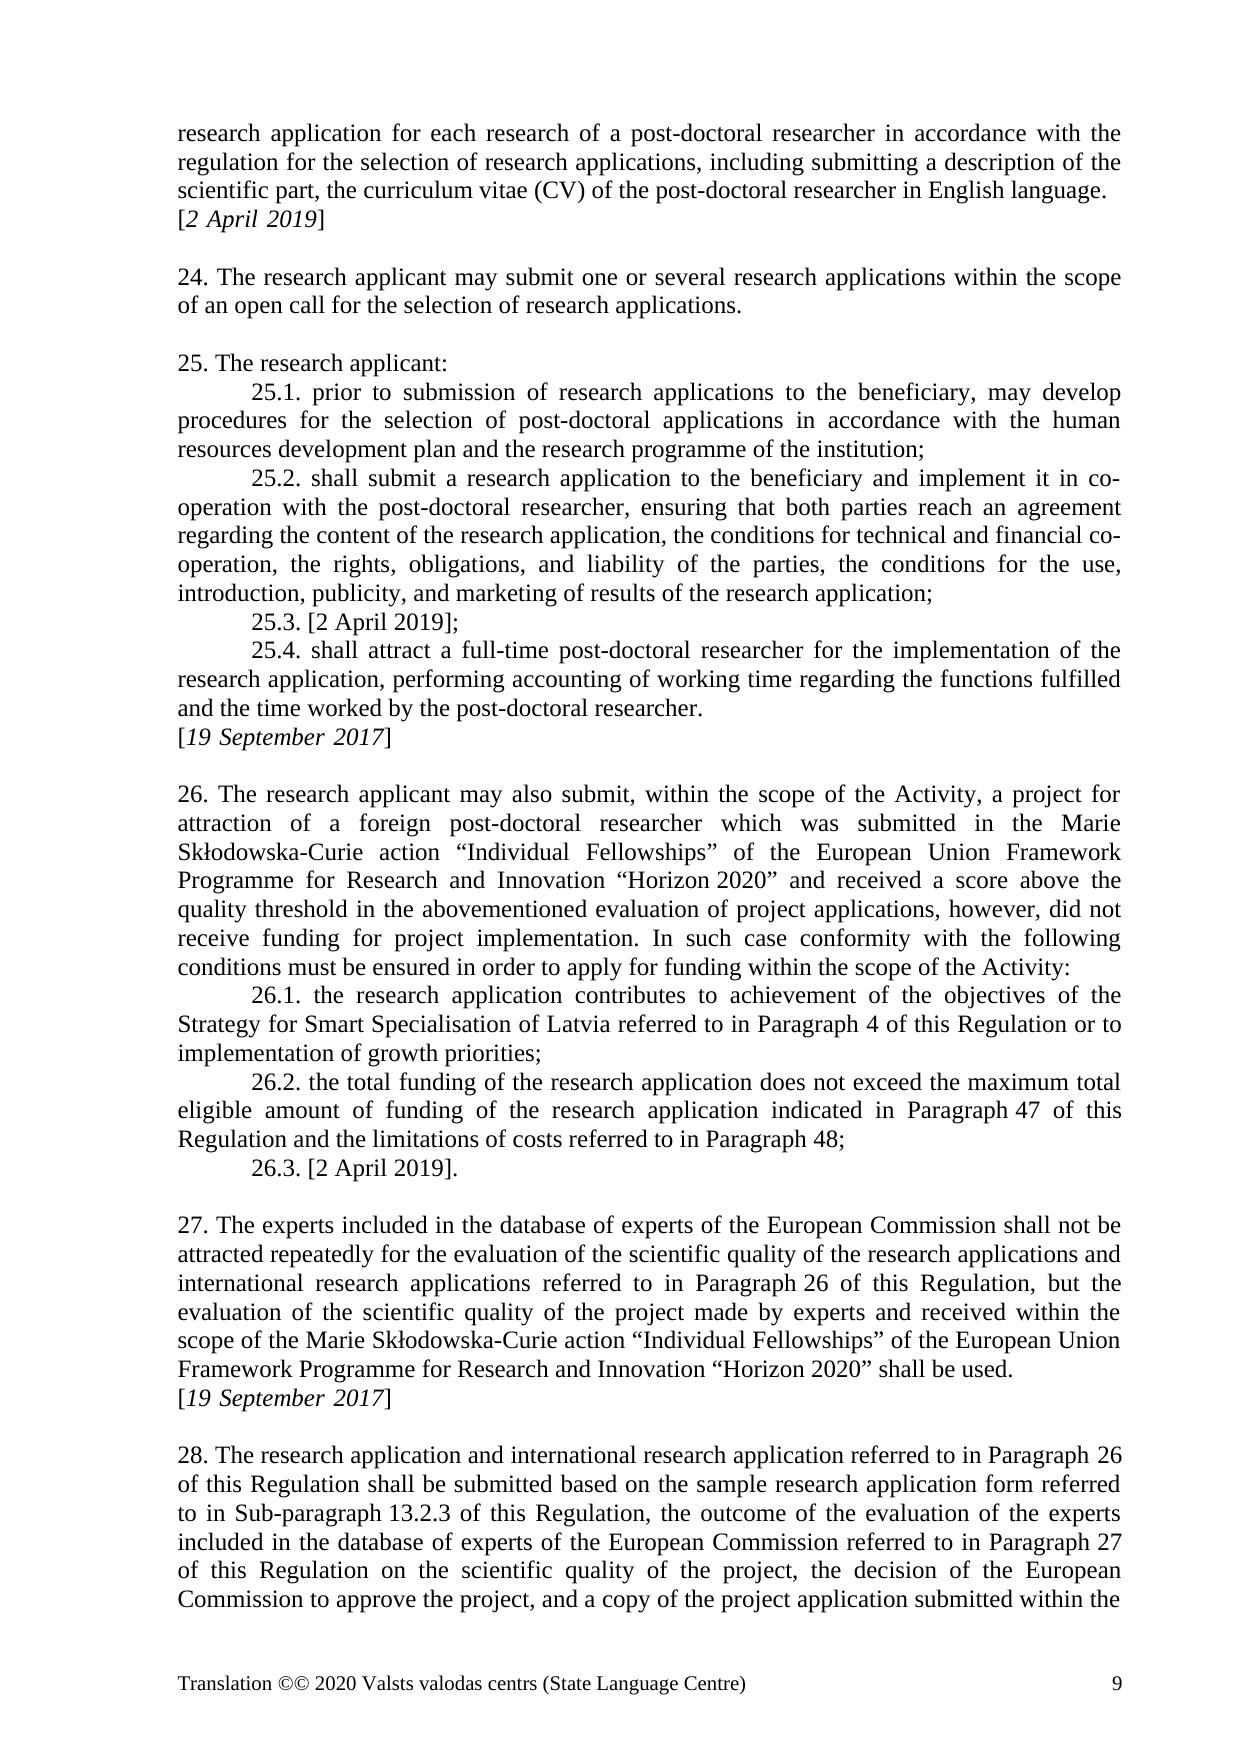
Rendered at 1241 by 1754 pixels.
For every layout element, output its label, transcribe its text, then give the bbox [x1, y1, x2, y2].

text 25.3. [2 April 2019]; [177, 607, 1122, 636]
text 25.4. shall attract a full-time post-doctoral researcher for the implementation of the research application, performing accounting of working time regarding the functions fulfilled and the time worked by the post-doctoral researcher. [177, 636, 1122, 722]
text [19 September 2017] [177, 722, 1122, 751]
text [19 September 2017] [177, 1383, 1122, 1412]
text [177, 1441, 1122, 1613]
text 26.1. the research application contributes to achievement of the objectives of the Strategy for Smart Specialisation of Latvia referred to in Paragraph 4 of this Regulation or to implementation of growth priorities; [177, 981, 1122, 1067]
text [177, 118, 1122, 204]
text 27. The experts included in the database of experts of the European Commission shall not be attracted repeatedly for the evaluation of the scientific quality of the research applications and international research applications referred to in Paragraph 26 of this Regulation, but the evaluation of the scientific quality of the project made by experts and received within the scope of the Marie Skłodowska-Curie action “Individual Fellowships” of the European Union Framework Programme for Research and Innovation “Horizon 2020” shall be used. [177, 1211, 1122, 1383]
text [2 April 2019] [177, 204, 1122, 233]
text 26.2. the total funding of the research application does not exceed the maximum total eligible amount of funding of the research application indicated in Paragraph 47 of this Regulation and the limitations of costs referred to in Paragraph 48; [177, 1067, 1122, 1153]
text 25. The research applicant: [177, 348, 1122, 377]
text 24. The research applicant may submit one or several research applications within the scope of an open call for the selection of research applications. [177, 262, 1122, 319]
text 25.2. shall submit a research application to the beneficiary and implement it in co-operation with the post-doctoral researcher, ensuring that both parties reach an agreement regarding the content of the research application, the conditions for technical and financial co-operation, the rights, obligations, and liability of the parties, the conditions for the use, introduction, publicity, and marketing of results of the research application; [177, 463, 1122, 607]
text 26. The research applicant may also submit, within the scope of the Activity, a project for attraction of a foreign post-doctoral researcher which was submitted in the Marie Skłodowska-Curie action “Individual Fellowships” of the European Union Framework Programme for Research and Innovation “Horizon 2020” and received a score above the quality threshold in the abovementioned evaluation of project applications, however, did not receive funding for project implementation. In such case conformity with the following conditions must be ensured in order to apply for funding within the scope of the Activity: [177, 779, 1122, 981]
text 25.1. prior to submission of research applications to the beneficiary, may develop procedures for the selection of post-doctoral applications in accordance with the human resources development plan and the research programme of the institution; [177, 377, 1122, 463]
text 26.3. [2 April 2019]. [177, 1153, 1122, 1182]
